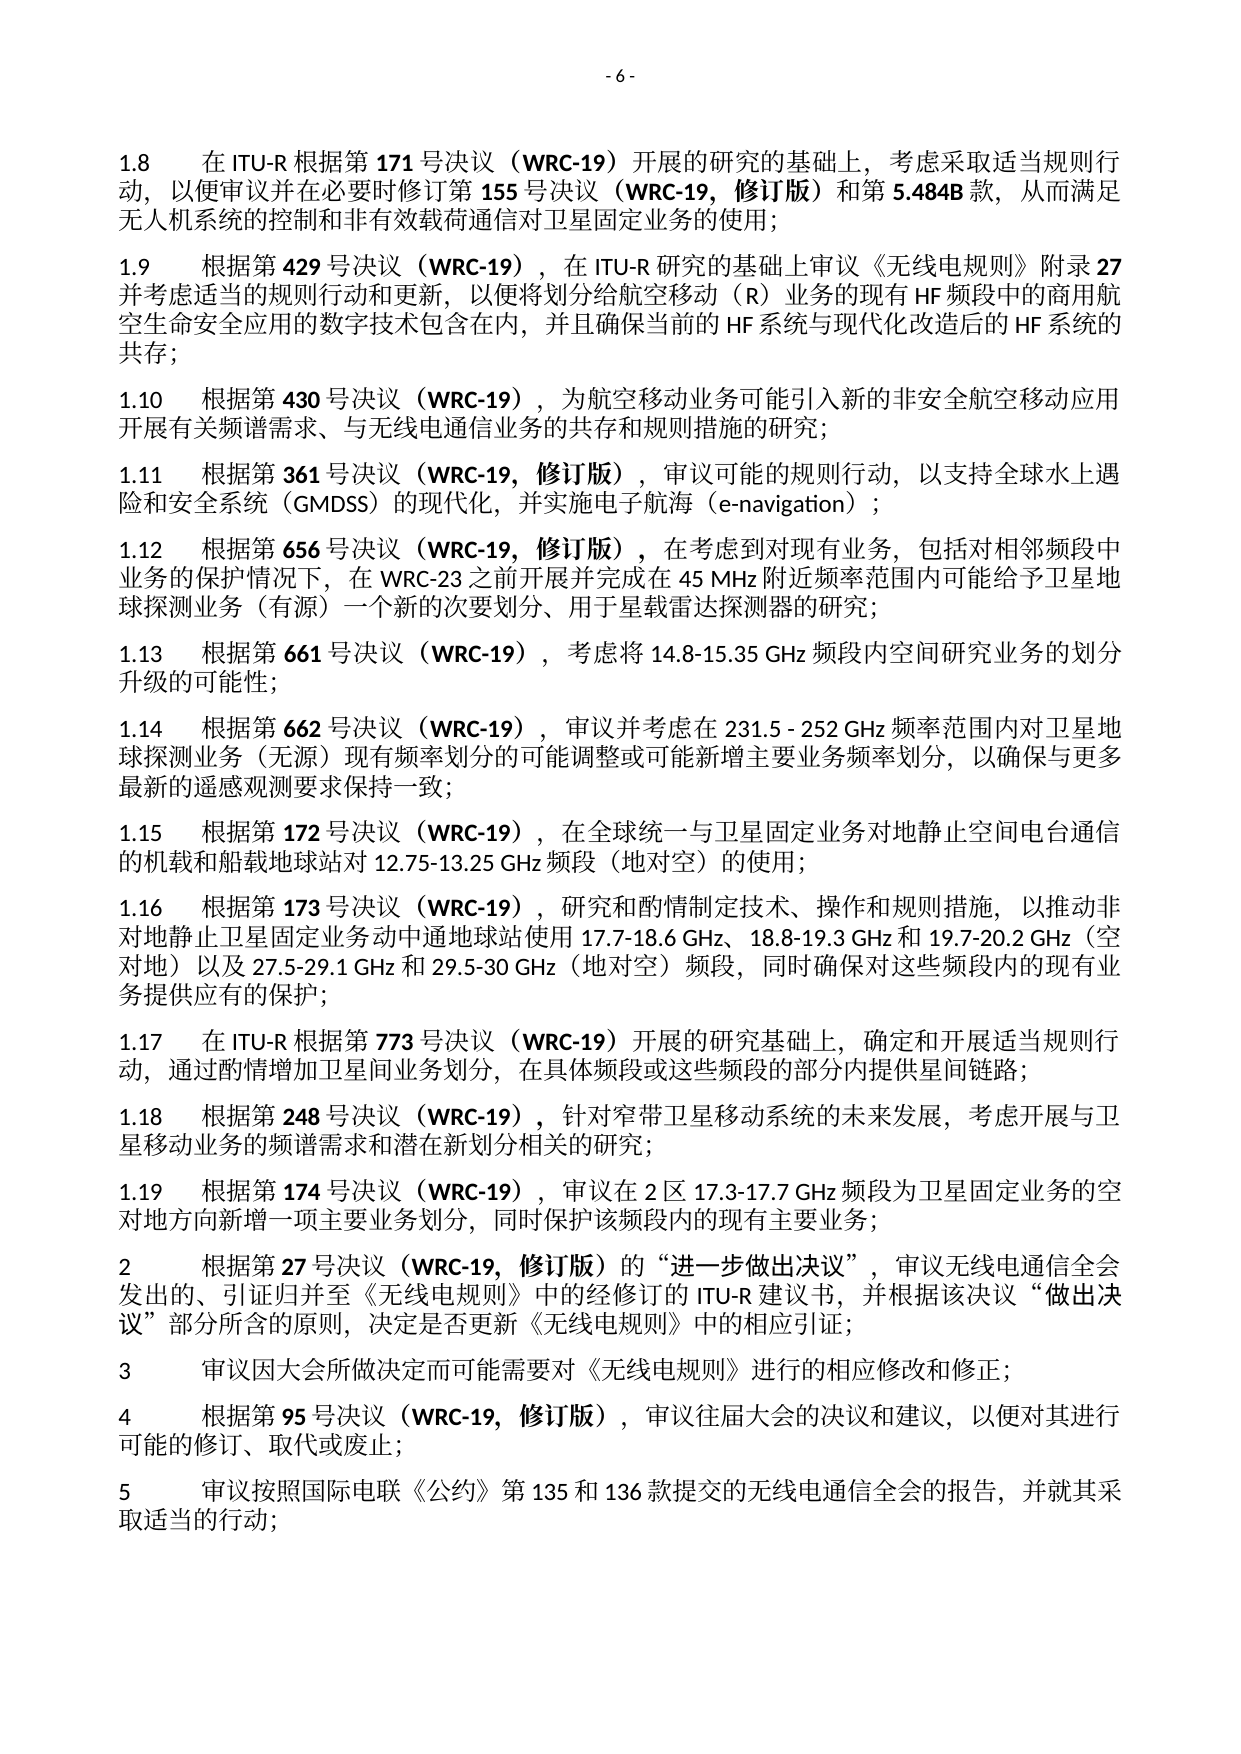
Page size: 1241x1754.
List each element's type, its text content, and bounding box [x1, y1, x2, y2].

text 3 审议因大会所做决定而可能需要对《无线电规则》进行的相应修改和修正； [118, 1356, 1122, 1385]
text 1.10 根据第430号决议（WRC-19），为航空移动业务可能引入新的非安全航空移动应用开展有关频谱需求、与无线电通信业务的共存和规则措施的研究； [118, 385, 1122, 443]
text 1.14 根据第662号决议（WRC-19），审议并考虑在231.5 - 252 GHz频率范围内对卫星地球探测业务（无源）现有频率划分的可能调整或可能新增主要业务频率划分，以确保与更多最新的遥感观测要求保持一致； [118, 714, 1122, 802]
text 1.9 根据第429号决议（WRC-19），在ITU-R研究的基础上审议《无线电规则》附录27并考虑适当的规则行动和更新，以便将划分给航空移动（R）业务的现有HF频段中的商用航空生命安全应用的数字技术包含在内，并且确保当前的HF系统与现代化改造后的HF系统的共存； [118, 252, 1122, 368]
text 1.13 根据第661号决议（WRC-19），考虑将14.8-15.35 GHz频段内空间研究业务的划分升级的可能性； [118, 639, 1122, 698]
text 4 根据第95号决议（WRC-19，修订版），审议往届大会的决议和建议，以便对其进行可能的修订、取代或废止； [118, 1402, 1122, 1460]
text 1.15 根据第172号决议（WRC-19），在全球统一与卫星固定业务对地静止空间电台通信的机载和船载地球站对12.75-13.25 GHz频段（地对空）的使用； [118, 818, 1122, 877]
text 1.19 根据第174号决议（WRC-19），审议在2区17.3-17.7 GHz频段为卫星固定业务的空对地方向新增一项主要业务划分，同时保护该频段内的现有主要业务； [118, 1177, 1122, 1235]
text 1.11 根据第361号决议（WRC-19，修订版），审议可能的规则行动，以支持全球水上遇险和安全系统（GMDSS）的现代化，并实施电子航海（e-navigation）； [118, 460, 1122, 518]
text 1.17 在ITU-R根据第773号决议（WRC-19）开展的研究基础上，确定和开展适当规则行动，通过酌情增加卫星间业务划分，在具体频段或这些频段的部分内提供星间链路； [118, 1027, 1122, 1085]
text 1.8 在ITU-R根据第171号决议（WRC-19）开展的研究的基础上，考虑采取适当规则行动，以便审议并在必要时修订第155号决议（WRC-19，修订版）和第5.484B款，从而满足无人机系统的控制和非有效载荷通信对卫星固定业务的使用； [118, 148, 1122, 235]
text 2 根据第27号决议（WRC-19，修订版）的“进一步做出决议”，审议无线电通信全会发出的、引证归并至《无线电规则》中的经修订的ITU-R建议书，并根据该决议“做出决议”部分所含的原则，决定是否更新《无线电规则》中的相应引证； [118, 1252, 1122, 1339]
text 1.18 根据第248号决议（WRC-19），针对窄带卫星移动系统的未来发展，考虑开展与卫星移动业务的频谱需求和潜在新划分相关的研究； [118, 1102, 1122, 1160]
text 5 审议按照国际电联《公约》第135和136款提交的无线电通信全会的报告，并就其采取适当的行动； [118, 1477, 1122, 1535]
text 1.12 根据第656号决议（WRC-19，修订版），在考虑到对现有业务，包括对相邻频段中业务的保护情况下，在WRC-23之前开展并完成在45 MHz附近频率范围内可能给予卫星地球探测业务（有源）一个新的次要划分、用于星载雷达探测器的研究； [118, 535, 1122, 623]
text 1.16 根据第173号决议（WRC-19），研究和酌情制定技术、操作和规则措施，以推动非对地静止卫星固定业务动中通地球站使用17.7-18.6 GHz、18.8-19.3 GHz和19.7-20.2 GHz（空对地）以及27.5-29.1 GHz和29.5-30 GHz（地对空）频段，同时确保对这些频段内的现有业务提供应有的保护； [118, 893, 1122, 1010]
